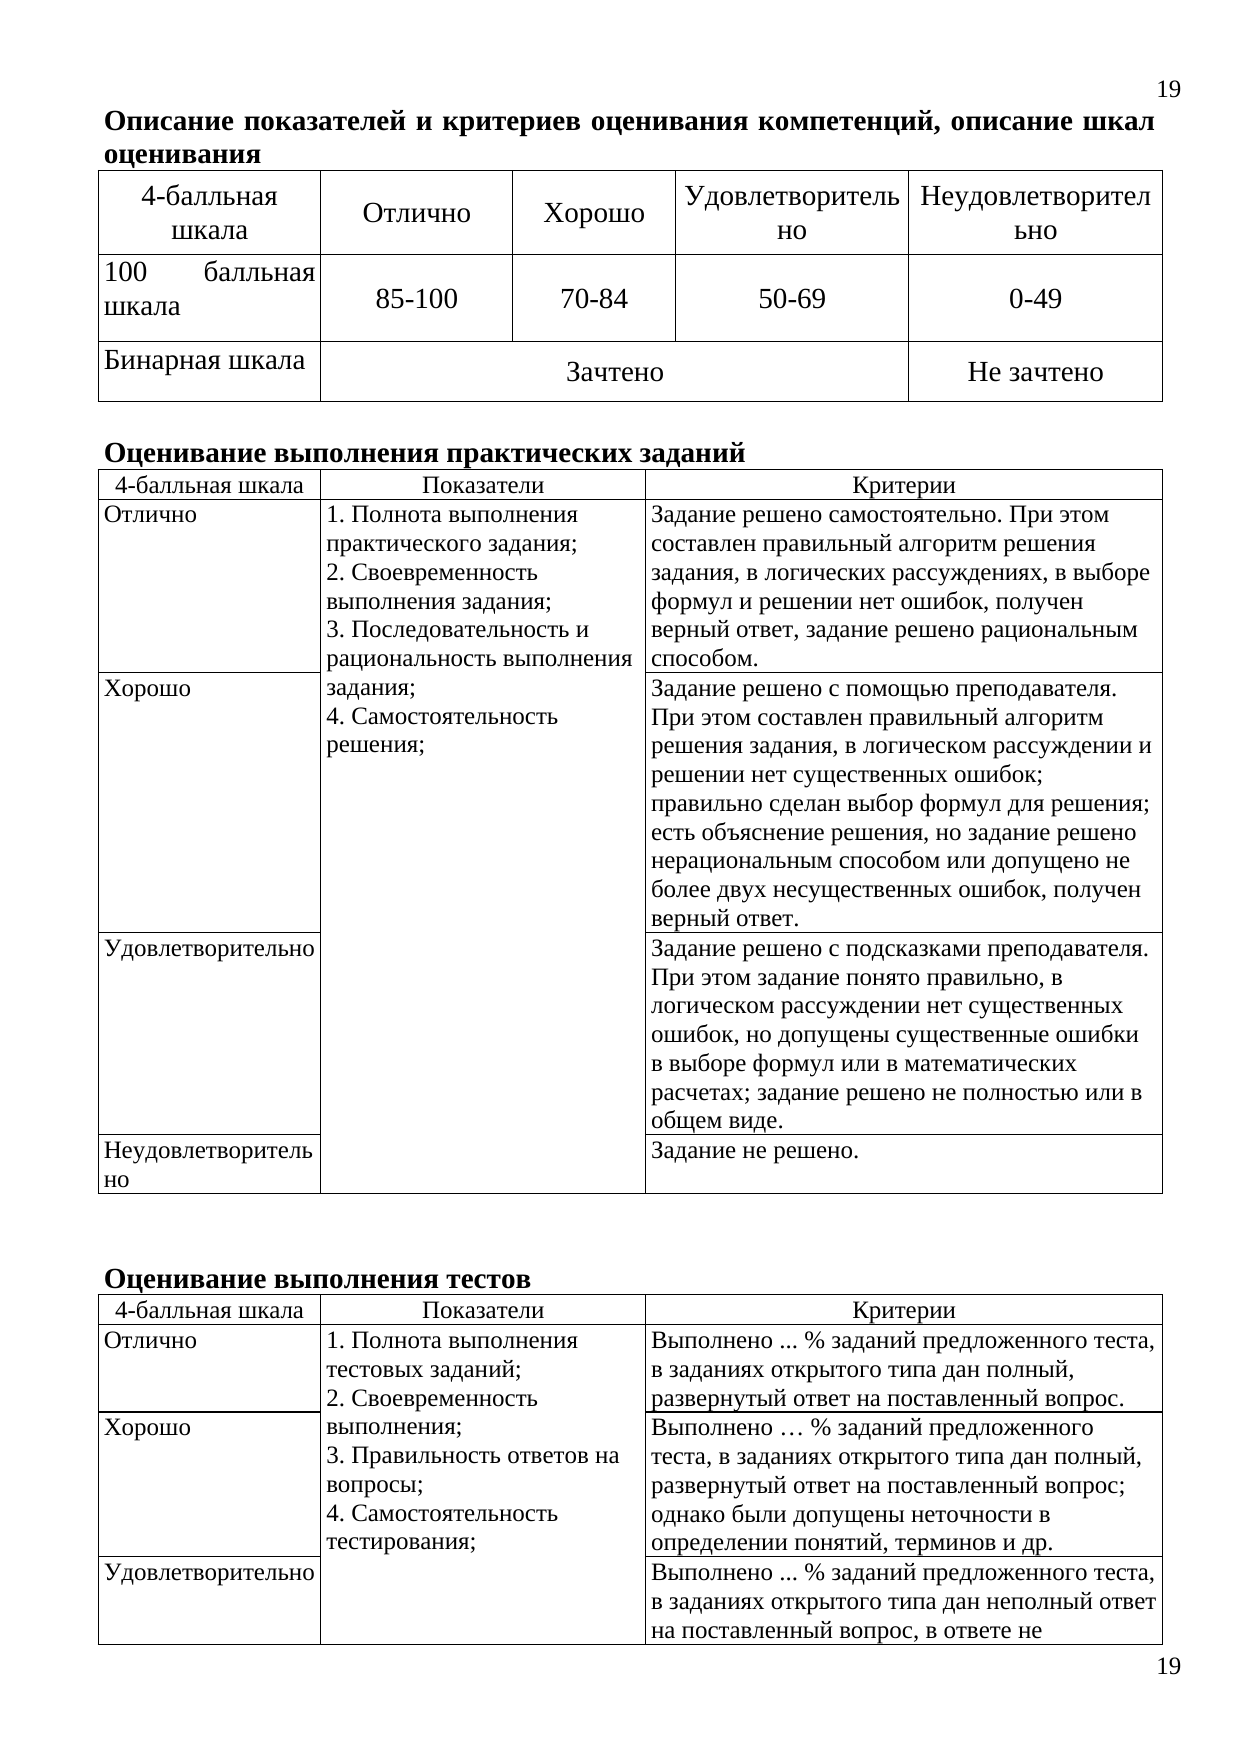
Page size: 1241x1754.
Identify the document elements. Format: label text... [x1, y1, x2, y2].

table_cell Отлично [99, 500, 320, 672]
table_cell 85-100 [321, 255, 512, 341]
table_header 4-балльная шкала [99, 1295, 320, 1324]
table_header Показатели [321, 1295, 645, 1324]
table_cell Хорошо [99, 673, 320, 932]
table_cell 1. Полнота выполнения тестовых заданий; 2. Своевременность выполнения; 3. Правильность ответов на вопросы; 4. Самостоятельность тестирования; [321, 1325, 645, 1643]
table_cell 70-84 [513, 255, 675, 341]
table_header Критерии [646, 470, 1162, 498]
text Оценивание выполнения тестов [103, 1261, 1181, 1294]
table_cell Удовлетворительно [99, 1557, 320, 1643]
table_cell Задание решено с помощью преподавателя. При этом составлен правильный алгоритм решения задания, в логическом рассуждении и решении нет существенных ошибок; правильно сделан выбор формул для решения; есть объяснение решения, но задание решено нерациональным способом или допущено не более двух несущественных ошибок, получен верный ответ. [646, 673, 1162, 932]
table_cell Выполнено … % заданий предложенного теста, в заданиях открытого типа дан полный, развернутый ответ на поставленный вопрос; однако были допущены неточности в определении понятий, терминов и др. [646, 1413, 1162, 1556]
text Описание показателей и критериев оценивания компетенций, описание шкал оценивания [103, 103, 1181, 170]
table_cell Хорошо [99, 1413, 320, 1556]
table_header Критерии [646, 1295, 1162, 1324]
table_cell Выполнено ... % заданий предложенного теста, в заданиях открытого типа дан полный, развернутый ответ на поставленный вопрос. [646, 1325, 1162, 1411]
table_cell 50-69 [676, 255, 908, 341]
table_cell Задание не решено. [646, 1135, 1162, 1193]
table_header 4-балльная шкала [99, 470, 320, 498]
table_cell 0-49 [909, 255, 1162, 341]
table_header 4-балльная шкала [99, 171, 320, 253]
table_cell Отлично [99, 1325, 320, 1411]
table_cell Неудовлетворительно [99, 1135, 320, 1193]
table_header Удовлетворительно [676, 171, 908, 253]
text Оценивание выполнения практических заданий [103, 435, 1181, 469]
table_header Хорошо [513, 171, 675, 253]
table_header Неудовлетворительно [909, 171, 1162, 253]
table_header Показатели [321, 470, 645, 498]
table_cell Зачтено [321, 342, 908, 401]
table_cell 1. Полнота выполнения практического задания; 2. Своевременность выполнения задания; 3. Последовательность и рациональность выполнения задания; 4. Самостоятельность решения; [321, 500, 645, 1193]
table_header Отлично [321, 171, 512, 253]
table_cell Бинарная шкала [99, 342, 320, 401]
table_cell Задание решено самостоятельно. При этом составлен правильный алгоритм решения задания, в логических рассуждениях, в выборе формул и решении нет ошибок, получен верный ответ, задание решено рациональным способом. [646, 500, 1162, 672]
table_cell Не зачтено [909, 342, 1162, 401]
table_cell Задание решено с подсказками преподавателя. При этом задание понято правильно, в логическом рассуждении нет существенных ошибок, но допущены существенные ошибки в выборе формул или в математических расчетах; задание решено не полностью или в общем виде. [646, 933, 1162, 1134]
table_cell Удовлетворительно [99, 933, 320, 1134]
table_cell 100 балльная шкала [99, 255, 320, 341]
